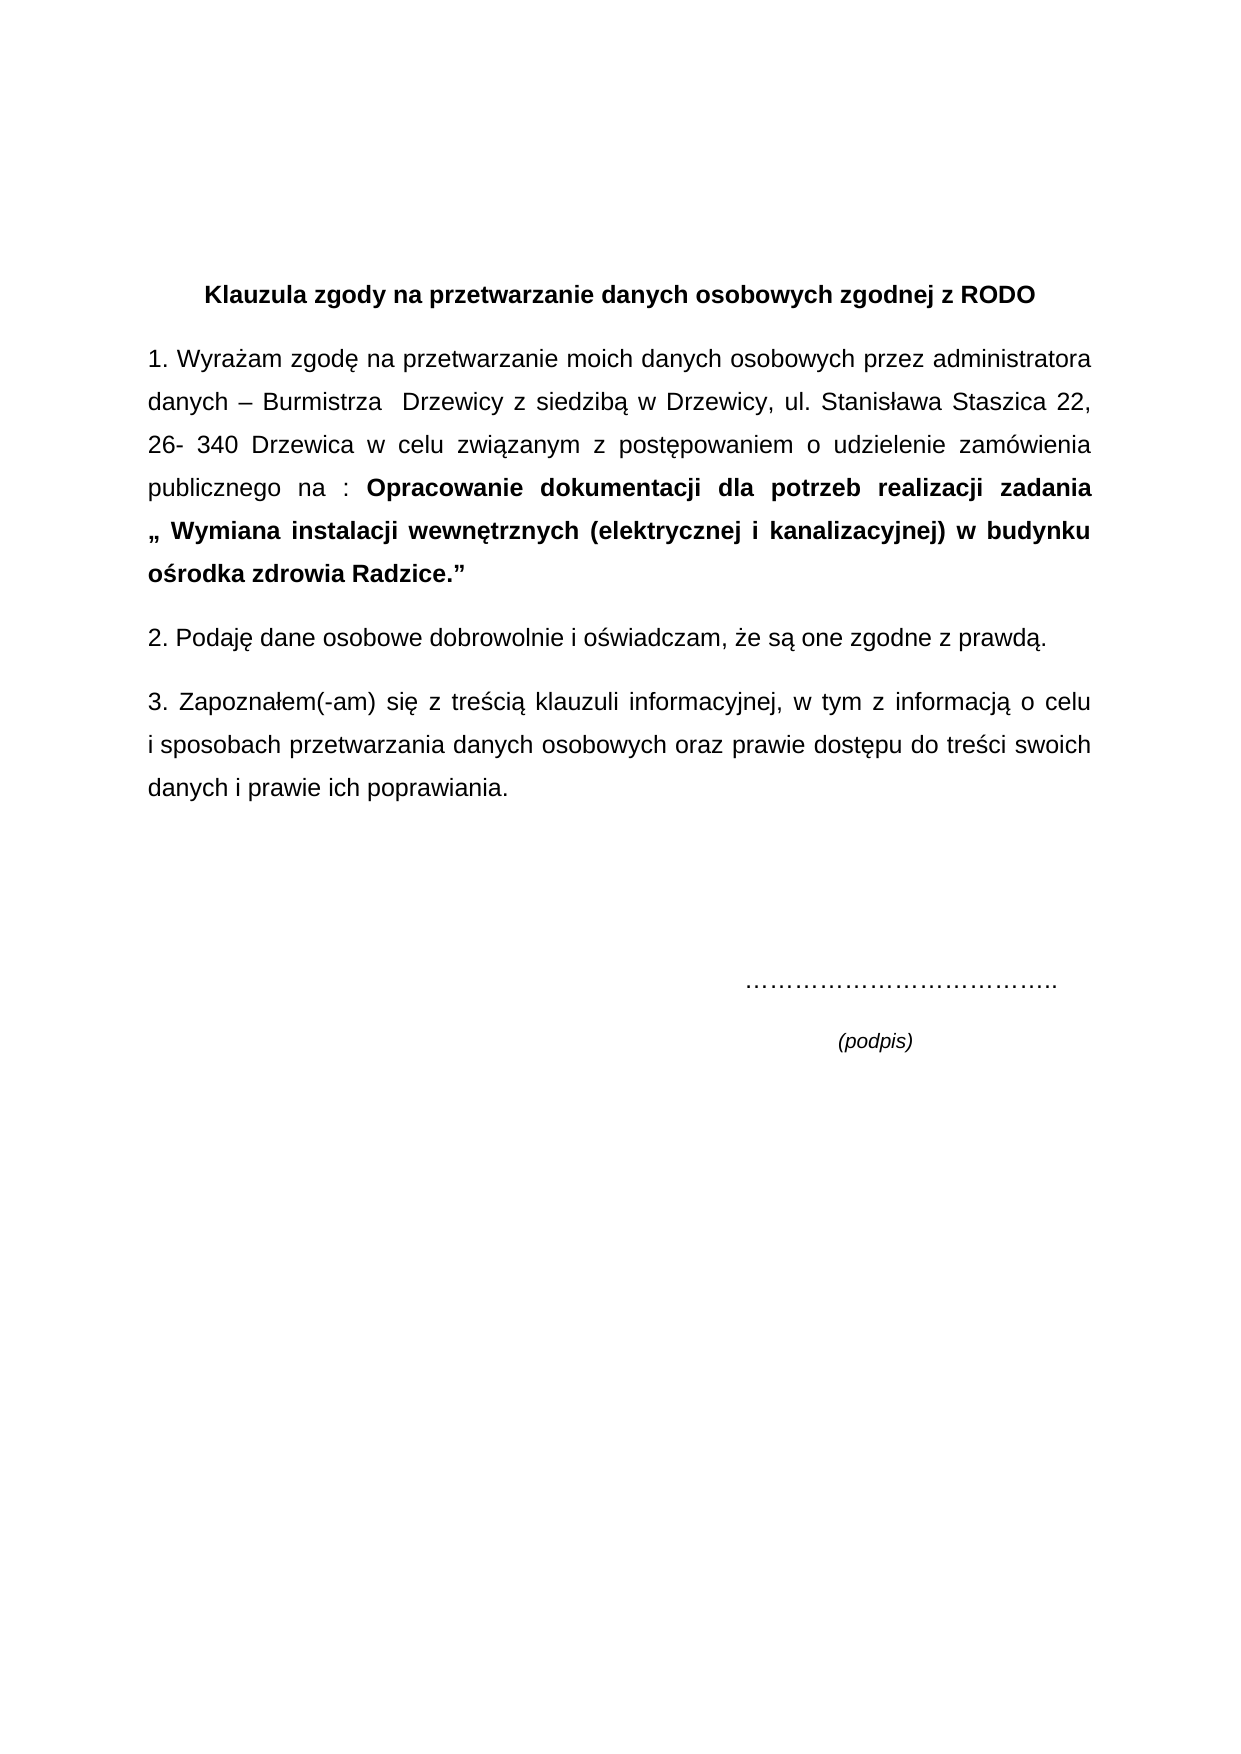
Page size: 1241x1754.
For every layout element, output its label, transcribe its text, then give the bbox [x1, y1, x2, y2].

text ……………………………….. [148, 965, 1093, 994]
text 2. Podaję dane osobowe dobrowolnie i oświadczam, że są one zgodne z prawdą. [148, 623, 1093, 652]
text 3. Zapoznałem(-am) się z treścią klauzuli informacyjnej, w tym z informacją o celu i sposobach przetwarzania danych osobowych oraz prawie dostępu do treści swoich danych i prawie ich poprawiania. [148, 687, 1093, 802]
text (podpis) [148, 1029, 1093, 1053]
subtitle Klauzula zgody na przetwarzanie danych osobowych zgodnej z RODO [148, 280, 1093, 308]
text 1. Wyrażam zgodę na przetwarzanie moich danych osobowych przez administratora danych – Burmistrza Drzewicy z siedzibą w Drzewicy, ul. Stanisława Staszica 22, 26- 340 Drzewica w celu związanym z postępowaniem o udzielenie zamówienia publicznego na : Opracowanie dokumentacji dla potrzeb realizacji zadania „ Wymiana instalacji wewnętrznych (elektrycznej i kanalizacyjnej) w budynku ośrodka zdrowia Radzice.” [148, 344, 1093, 588]
